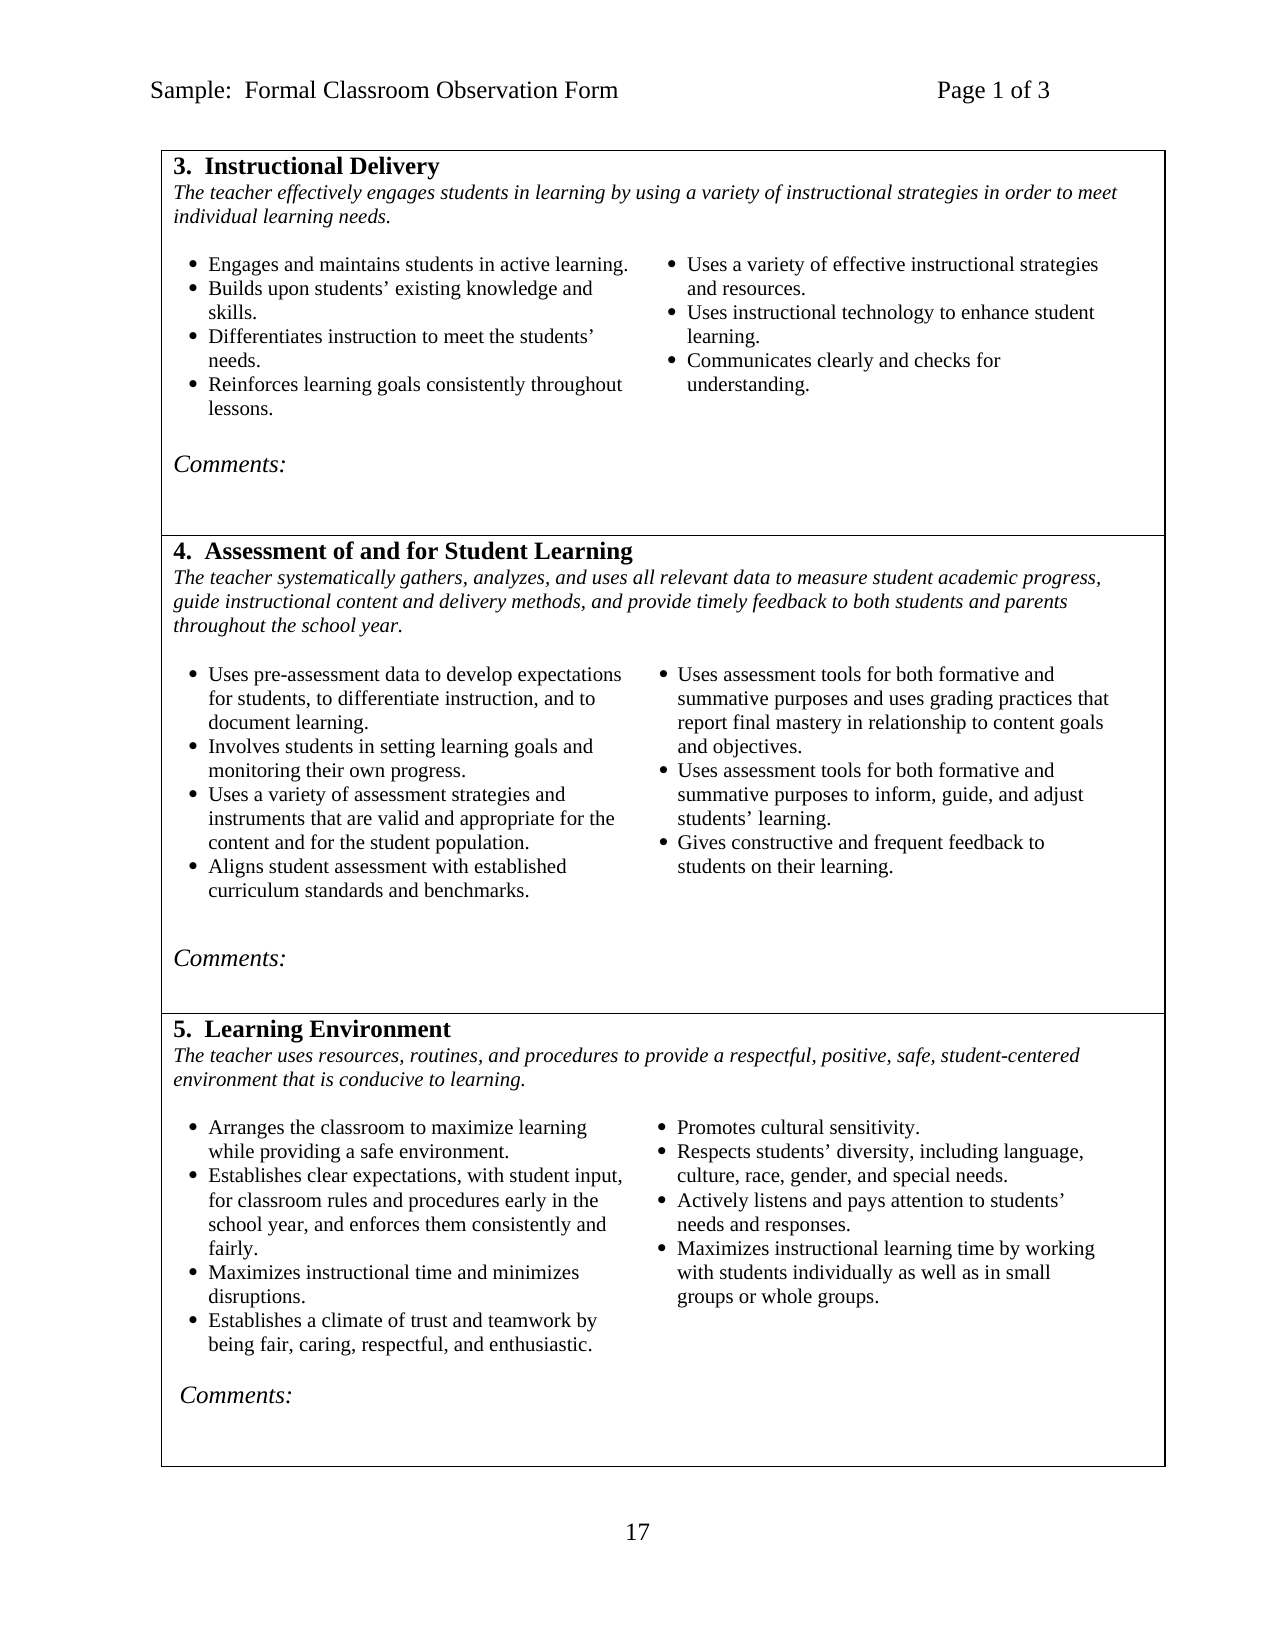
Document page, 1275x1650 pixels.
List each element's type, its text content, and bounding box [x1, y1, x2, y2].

table_header 3. Instructional Delivery The teacher effectively engages students in learning by using a variety of instructional strategies in order to meet individual learning needs. Comments: [162, 151, 1164, 535]
table_cell 4. Assessment of and for Student Learning The teacher systematically gathers, analyzes, and uses all relevant data to measure student academic progress, guide instructional content and delivery methods, and provide timely feedback to both students and parents throughout the school year. Comments: [162, 536, 1164, 1013]
table_header 5. Learning Environment The teacher uses resources, routines, and procedures to provide a respectful, positive, safe, student-centered environment that is conducive to learning. Comments: [162, 1014, 1164, 1466]
